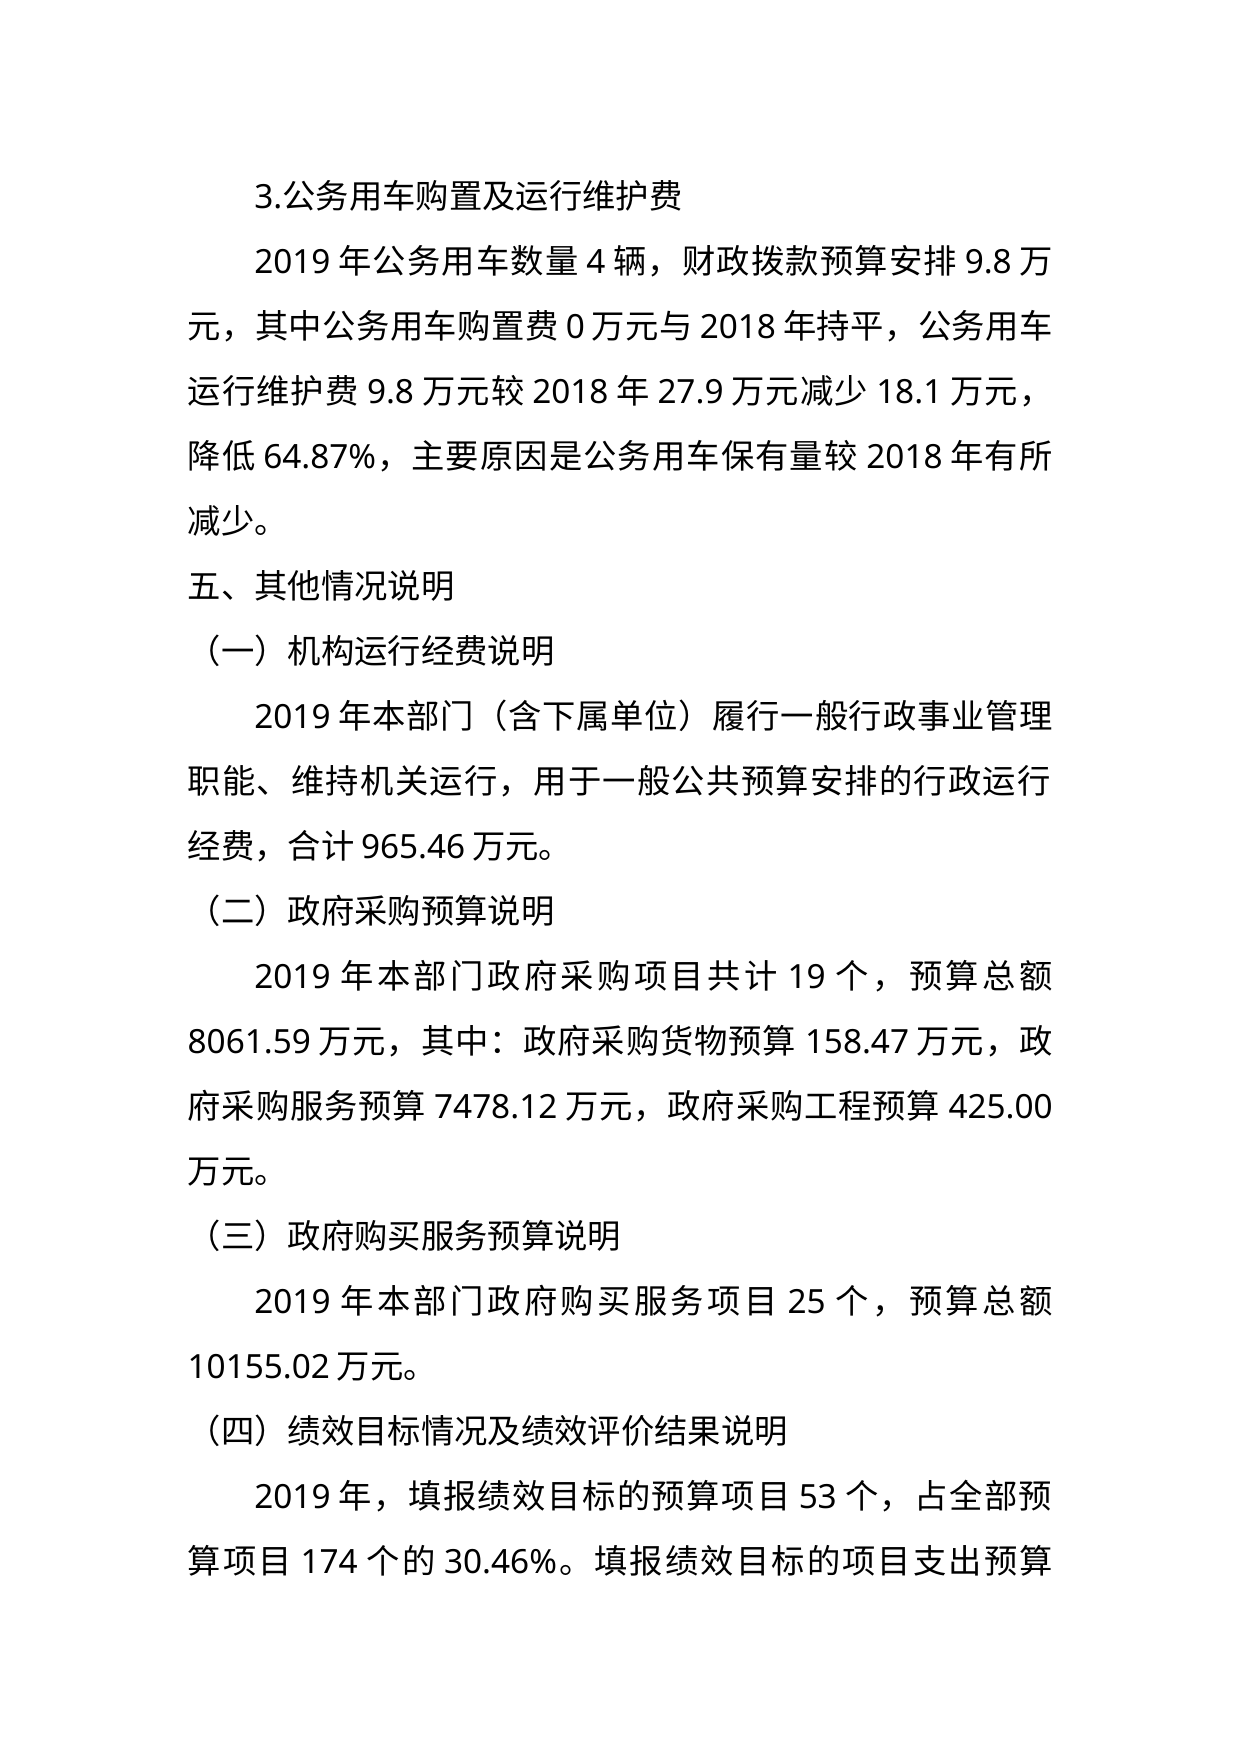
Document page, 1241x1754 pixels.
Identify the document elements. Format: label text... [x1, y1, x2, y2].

list （三）政府购买服务预算说明 [187, 1202, 1053, 1267]
text 五、其他情况说明 [187, 552, 1053, 617]
text 2019年本部门（含下属单位）履行一般行政事业管理职能、维持机关运行，用于一般公共预算安排的行政运行经费，合计965.46万元。 [187, 682, 1053, 877]
text 2019年本部门政府购买服务项目25个，预算总额10155.02万元。 [187, 1267, 1053, 1397]
list 2019年公务用车数量4辆，财政拨款预算安排9.8万元，其中公务用车购置费0万元与2018年持平，公务用车运行维护费9.8万元较2018年27.9万元减少18.1万元，降低64.87%，主要原因是公务用车保有量较2018年有所减少。 [187, 227, 1053, 552]
list （四）绩效目标情况及绩效评价结果说明 [187, 1397, 1053, 1462]
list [187, 1462, 1053, 1592]
list 3.公务用车购置及运行维护费 [187, 162, 1053, 227]
text （二）政府采购预算说明 [187, 877, 1053, 942]
text 2019年本部门政府采购项目共计19个，预算总额8061.59万元，其中：政府采购货物预算158.47万元，政府采购服务预算7478.12万元，政府采购工程预算425.00万元。 [187, 942, 1053, 1202]
text （一）机构运行经费说明 [187, 617, 1053, 682]
